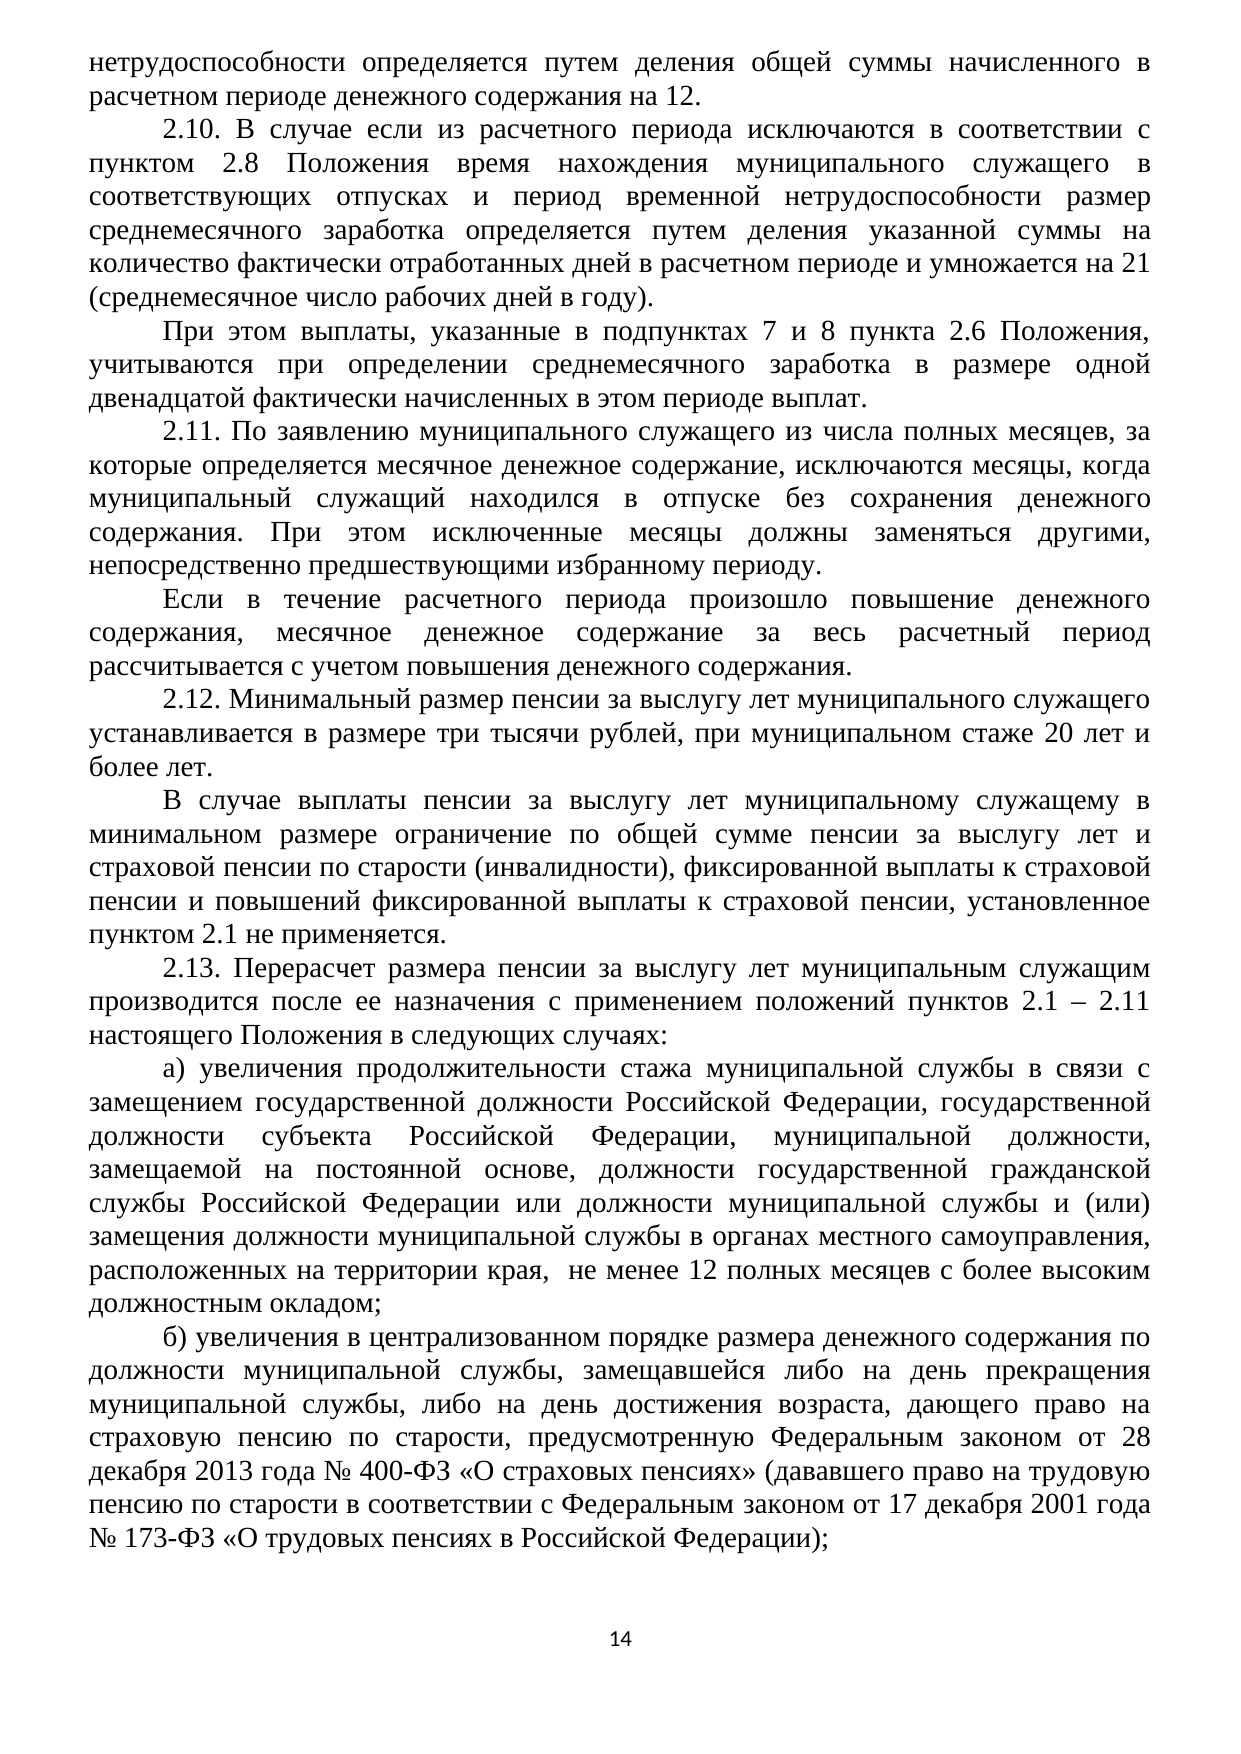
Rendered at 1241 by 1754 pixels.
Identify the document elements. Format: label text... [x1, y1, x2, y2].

text 2.12. Минимальный размер пенсии за выслугу лет муниципального служащего устанавливается в размере три тысячи рублей, при муниципальном стаже 20 лет и более лет. [89, 682, 1152, 782]
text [89, 44, 1152, 111]
text При этом выплаты, указанные в подпунктах 7 и 8 пункта 2.6 Положения, учитываются при определении среднемесячного заработка в размере одной двенадцатой фактически начисленных в этом периоде выплат. [89, 313, 1152, 413]
text В случае выплаты пенсии за выслугу лет муниципальному служащему в минимальном размере ограничение по общей сумме пенсии за выслугу лет и страховой пенсии по старости (инвалидности), фиксированной выплаты к страховой пенсии и повышений фиксированной выплаты к страховой пенсии, установленное пунктом 2.1 не применяется. [89, 782, 1152, 950]
text 2.10. В случае если из расчетного периода исключаются в соответствии с пунктом 2.8 Положения время нахождения муниципального служащего в соответствующих отпусках и период временной нетрудоспособности размер среднемесячного заработка определяется путем деления указанной суммы на количество фактически отработанных дней в расчетном периоде и умножается на 21 (среднемесячное число рабочих дней в году). [89, 111, 1152, 313]
text б) увеличения в централизованном порядке размера денежного содержания по должности муниципальной службы, замещавшейся либо на день прекращения муниципальной службы, либо на день достижения возраста, дающего право на страховую пенсию по старости, предусмотренную Федеральным законом от 28 декабря 2013 года № 400-ФЗ «О страховых пенсиях» (дававшего право на трудовую пенсию по старости в соответствии с Федеральным законом от 17 декабря 2001 года № 173-ФЗ «О трудовых пенсиях в Российской Федерации); [89, 1319, 1152, 1554]
text 2.11. По заявлению муниципального служащего из числа полных месяцев, за которые определяется месячное денежное содержание, исключаются месяцы, когда муниципальный служащий находился в отпуске без сохранения денежного содержания. При этом исключенные месяцы должны заменяться другими, непосредственно предшествующими избранному периоду. [89, 413, 1152, 581]
text а) увеличения продолжительности стажа муниципальной службы в связи с замещением государственной должности Российской Федерации, государственной должности субъекта Российской Федерации, муниципальной должности, замещаемой на постоянной основе, должности государственной гражданской службы Российской Федерации или должности муниципальной службы и (или) замещения должности муниципальной службы в органах местного самоуправления, расположенных на территории края, не менее 12 полных месяцев с более высоким должностным окладом; [89, 1051, 1152, 1319]
text 2.13. Перерасчет размера пенсии за выслугу лет муниципальным служащим производится после ее назначения с применением положений пунктов 2.1 – 2.11 настоящего Положения в следующих случаях: [89, 950, 1152, 1051]
text Если в течение расчетного периода произошло повышение денежного содержания, месячное денежное содержание за весь расчетный период рассчитывается с учетом повышения денежного содержания. [89, 581, 1152, 682]
